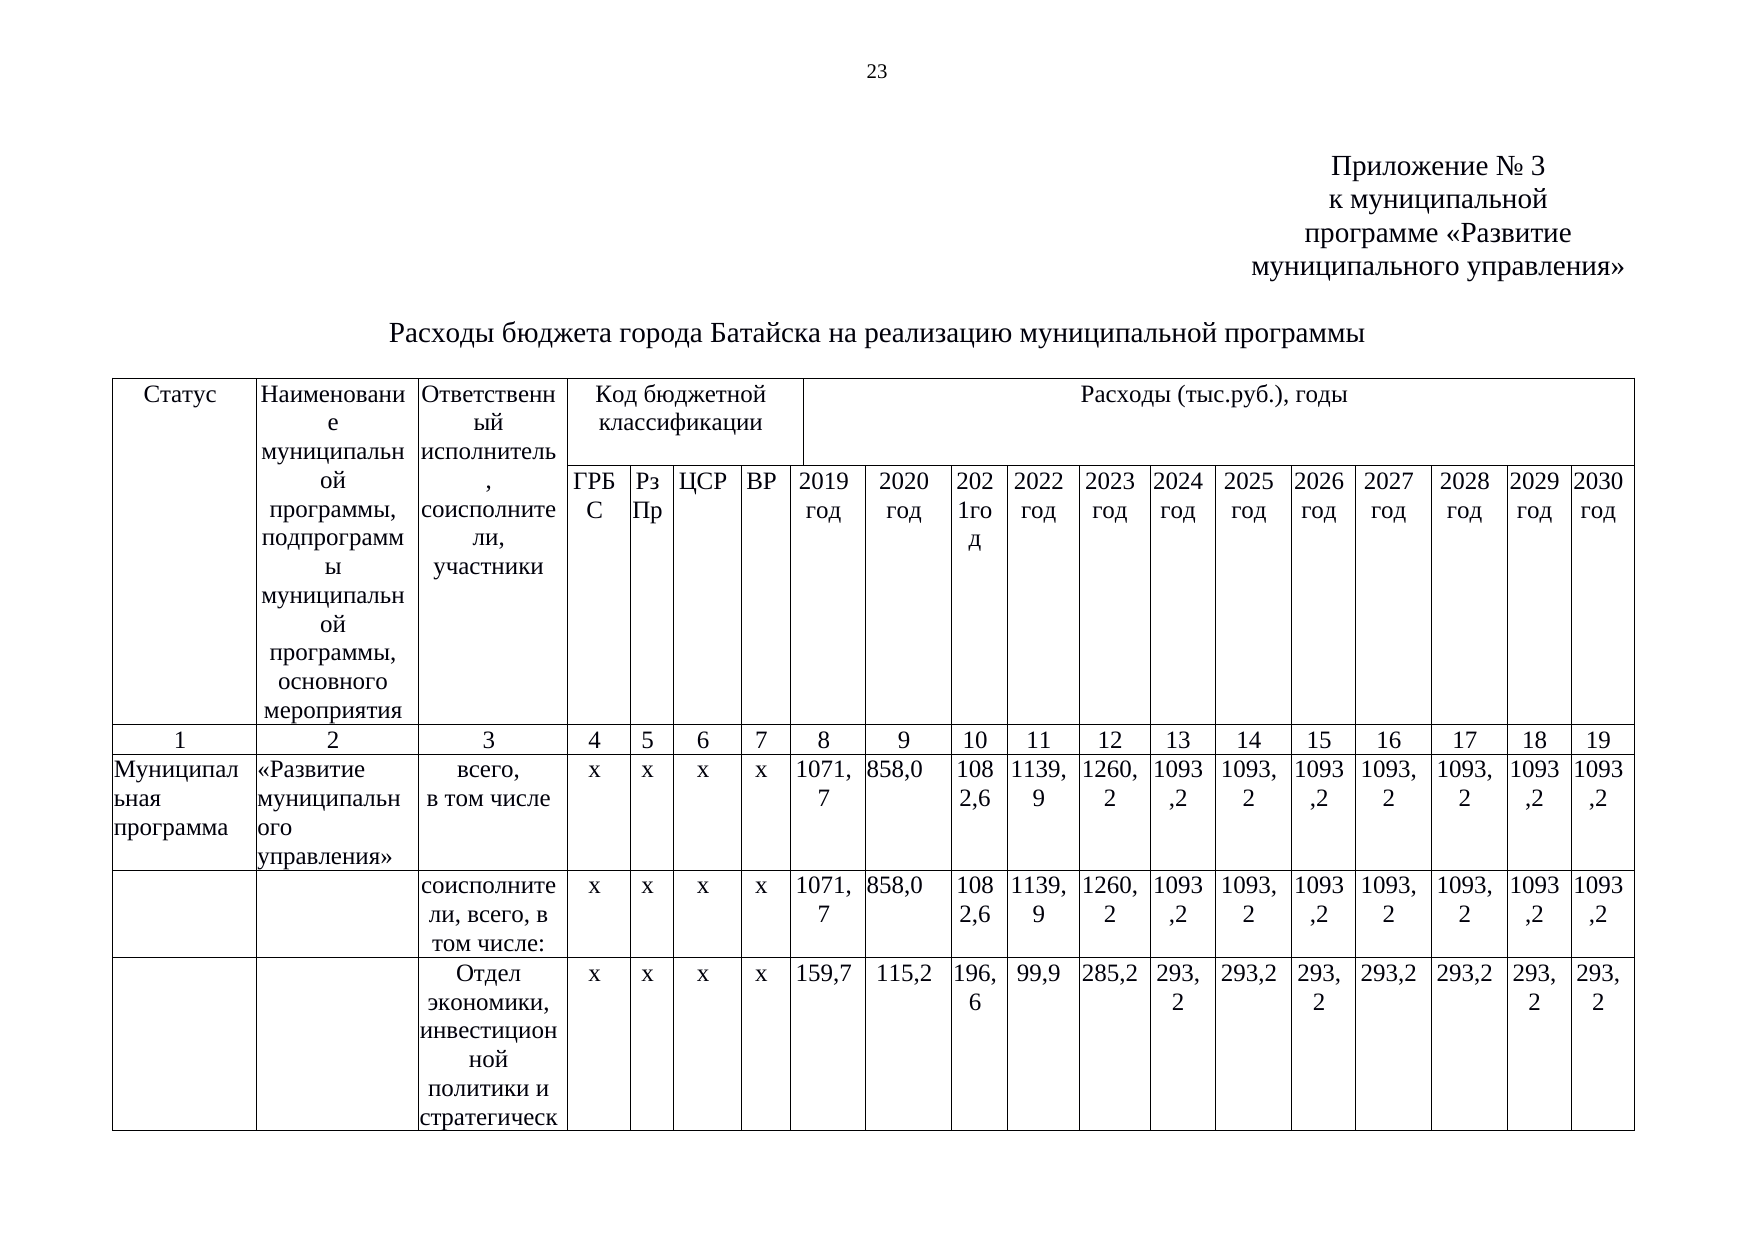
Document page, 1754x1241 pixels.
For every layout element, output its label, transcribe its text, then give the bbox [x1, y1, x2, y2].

table_header Код бюджетной классификации [568, 379, 803, 465]
table_cell 115,2 [866, 958, 951, 1130]
table_cell 1093,2 [1508, 755, 1571, 869]
table_cell 1093,2 [1151, 755, 1215, 869]
table_cell 14 [1216, 725, 1291, 753]
table_cell х [674, 871, 741, 957]
table_cell 858,0 [866, 755, 951, 869]
table_cell 1260,2 [1080, 755, 1150, 869]
text Расходы бюджета города Батайска на реализацию муниципальной программы [118, 315, 1636, 349]
table_cell 6 [674, 725, 741, 753]
table_cell 9 [866, 725, 951, 753]
table_cell 12 [1080, 725, 1150, 753]
table_cell 1 [113, 725, 256, 753]
table_cell 99,9 [1008, 958, 1079, 1130]
table_cell [113, 871, 256, 957]
table_cell 10 [952, 725, 1007, 753]
table_cell х [742, 871, 790, 957]
table_cell х [568, 958, 630, 1130]
table_cell 2019 год [791, 466, 865, 724]
table_cell 2 [257, 725, 418, 753]
table_cell 2025 год [1216, 466, 1291, 724]
text программе «Развитие [1240, 215, 1636, 248]
table_cell 18 [1508, 725, 1571, 753]
table_cell 1082,6 [952, 755, 1007, 869]
table_cell х [568, 755, 630, 869]
table_cell [113, 958, 256, 1130]
table_cell [257, 958, 418, 1130]
table_cell 293,2 [1356, 958, 1431, 1130]
text Приложение № 3 [1240, 148, 1636, 181]
table_cell 1093,2 [1356, 871, 1431, 957]
table_cell 3 [419, 725, 567, 753]
table_cell 8 [791, 725, 865, 753]
table_cell х [742, 958, 790, 1130]
table_cell 1071,7 [791, 871, 865, 957]
table_cell 858,0 [866, 871, 951, 957]
table_cell х [631, 755, 673, 869]
table_cell 1093,2 [1356, 755, 1431, 869]
table_cell х [674, 958, 741, 1130]
table_cell 1093,2 [1572, 871, 1634, 957]
table_cell 293,2 [1432, 958, 1507, 1130]
table_cell 2022 год [1008, 466, 1079, 724]
table_cell 1093,2 [1432, 755, 1507, 869]
table_header Наименование муниципальной программы, подпрограммы муниципальной программы, основного мероприятия [257, 379, 418, 724]
table_cell 16 [1356, 725, 1431, 753]
table_cell 2028 год [1432, 466, 1507, 724]
table_cell 1139,9 [1008, 871, 1079, 957]
table_cell 1093,2 [1508, 871, 1571, 957]
table_header Расходы (тыс.руб.), годы [804, 379, 1634, 465]
table_cell всего, в том числе [419, 755, 567, 869]
table_cell 2026 год [1292, 466, 1355, 724]
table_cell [419, 958, 567, 1130]
table_cell 15 [1292, 725, 1355, 753]
table_cell 2029 год [1508, 466, 1571, 724]
table_cell 1093,2 [1216, 755, 1291, 869]
table_cell х [742, 755, 790, 869]
table_cell 293,2 [1508, 958, 1571, 1130]
table_cell 1093,2 [1292, 755, 1355, 869]
table_cell 159,7 [791, 958, 865, 1130]
table_cell 19 [1572, 725, 1634, 753]
table_cell 2020 год [866, 466, 951, 724]
table_cell 2023 год [1080, 466, 1150, 724]
table_cell [257, 871, 418, 957]
table_cell 17 [1432, 725, 1507, 753]
table_cell соисполнители, всего, в том числе: [419, 871, 567, 957]
table_header Ответственный исполнитель, соисполнители, участники [419, 379, 567, 724]
table_cell 1093,2 [1216, 871, 1291, 957]
table_cell 4 [568, 725, 630, 753]
table_cell 293,2 [1216, 958, 1291, 1130]
table_cell 293,2 [1151, 958, 1215, 1130]
table_cell 2027 год [1356, 466, 1431, 724]
table_cell ГРБС [568, 466, 630, 724]
table_cell 13 [1151, 725, 1215, 753]
table_cell х [631, 958, 673, 1130]
table_cell 196,6 [952, 958, 1007, 1130]
table_cell 1260,2 [1080, 871, 1150, 957]
table_cell 293,2 [1572, 958, 1634, 1130]
text к муниципальной [1240, 181, 1636, 215]
table_cell 2021год [952, 466, 1007, 724]
table_cell РзПр [631, 466, 673, 724]
table_cell 285,2 [1080, 958, 1150, 1130]
table_cell 1093,2 [1432, 871, 1507, 957]
table_header Статус [113, 379, 256, 724]
table_cell 5 [631, 725, 673, 753]
table_cell 1071,7 [791, 755, 865, 869]
table_cell ЦСР [674, 466, 741, 724]
table_cell 1139,9 [1008, 755, 1079, 869]
table_cell Муниципальная программа [113, 755, 256, 869]
table_cell х [568, 871, 630, 957]
table_cell 2030 год [1572, 466, 1634, 724]
table_cell 1093,2 [1151, 871, 1215, 957]
table_cell 1082,6 [952, 871, 1007, 957]
text муниципального управления» [1240, 248, 1636, 282]
table_cell 1093,2 [1572, 755, 1634, 869]
table_cell х [631, 871, 673, 957]
table_cell 11 [1008, 725, 1079, 753]
table_cell ВР [742, 466, 790, 724]
table_cell 7 [742, 725, 790, 753]
table_cell х [674, 755, 741, 869]
table_cell 293,2 [1292, 958, 1355, 1130]
table_cell 2024 год [1151, 466, 1215, 724]
table_cell 1093,2 [1292, 871, 1355, 957]
table_cell «Развитие муниципального управления» [257, 755, 418, 869]
